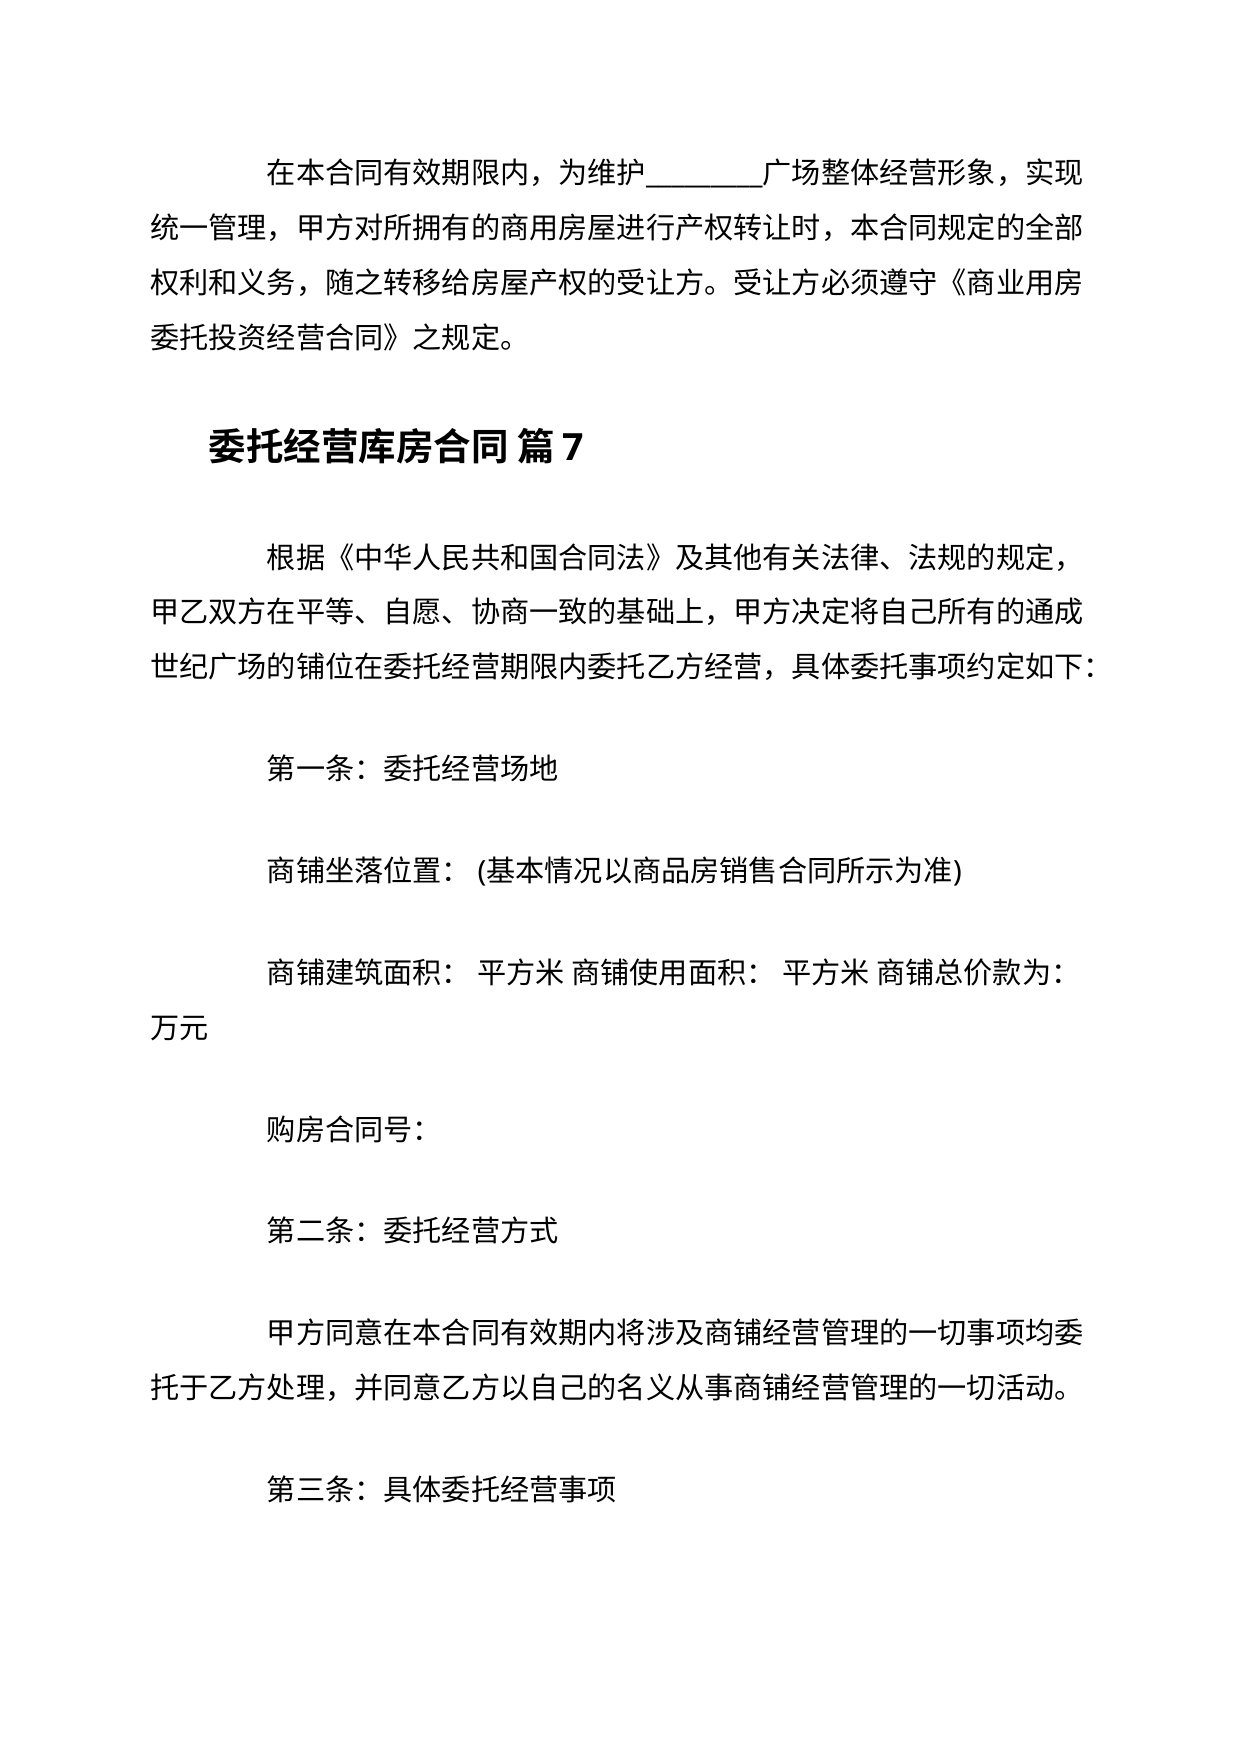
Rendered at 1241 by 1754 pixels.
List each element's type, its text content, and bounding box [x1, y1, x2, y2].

text 第三条：具体委托经营事项 [150, 1466, 1090, 1509]
text 商铺坐落位置： (基本情况以商品房销售合同所示为准) [150, 847, 1090, 890]
text 购房合同号： [150, 1106, 1090, 1148]
text 委托经营库房合同 篇7 [150, 417, 1090, 471]
text 甲方同意在本合同有效期内将涉及商铺经营管理的一切事项均委托于乙方处理，并同意乙方以自己的名义从事商铺经营管理的一切活动。 [150, 1310, 1090, 1407]
text 第二条：委托经营方式 [150, 1208, 1090, 1250]
text 在本合同有效期限内，为维护_________广场整体经营形象，实现统一管理，甲方对所拥有的商用房屋进行产权转让时，本合同规定的全部权利和义务，随之转移给房屋产权的受让方。受让方必须遵守《商业用房委托投资经营合同》之规定。 [150, 150, 1090, 357]
text 商铺建筑面积： 平方米 商铺使用面积： 平方米 商铺总价款为： 万元 [150, 949, 1090, 1047]
text 根据《中华人民共和国合同法》及其他有关法律、法规的规定，甲乙双方在平等、自愿、协商一致的基础上，甲方决定将自己所有的通成世纪广场的铺位在委托经营期限内委托乙方经营，具体委托事项约定如下： [150, 534, 1090, 686]
text 第一条：委托经营场地 [150, 746, 1090, 788]
